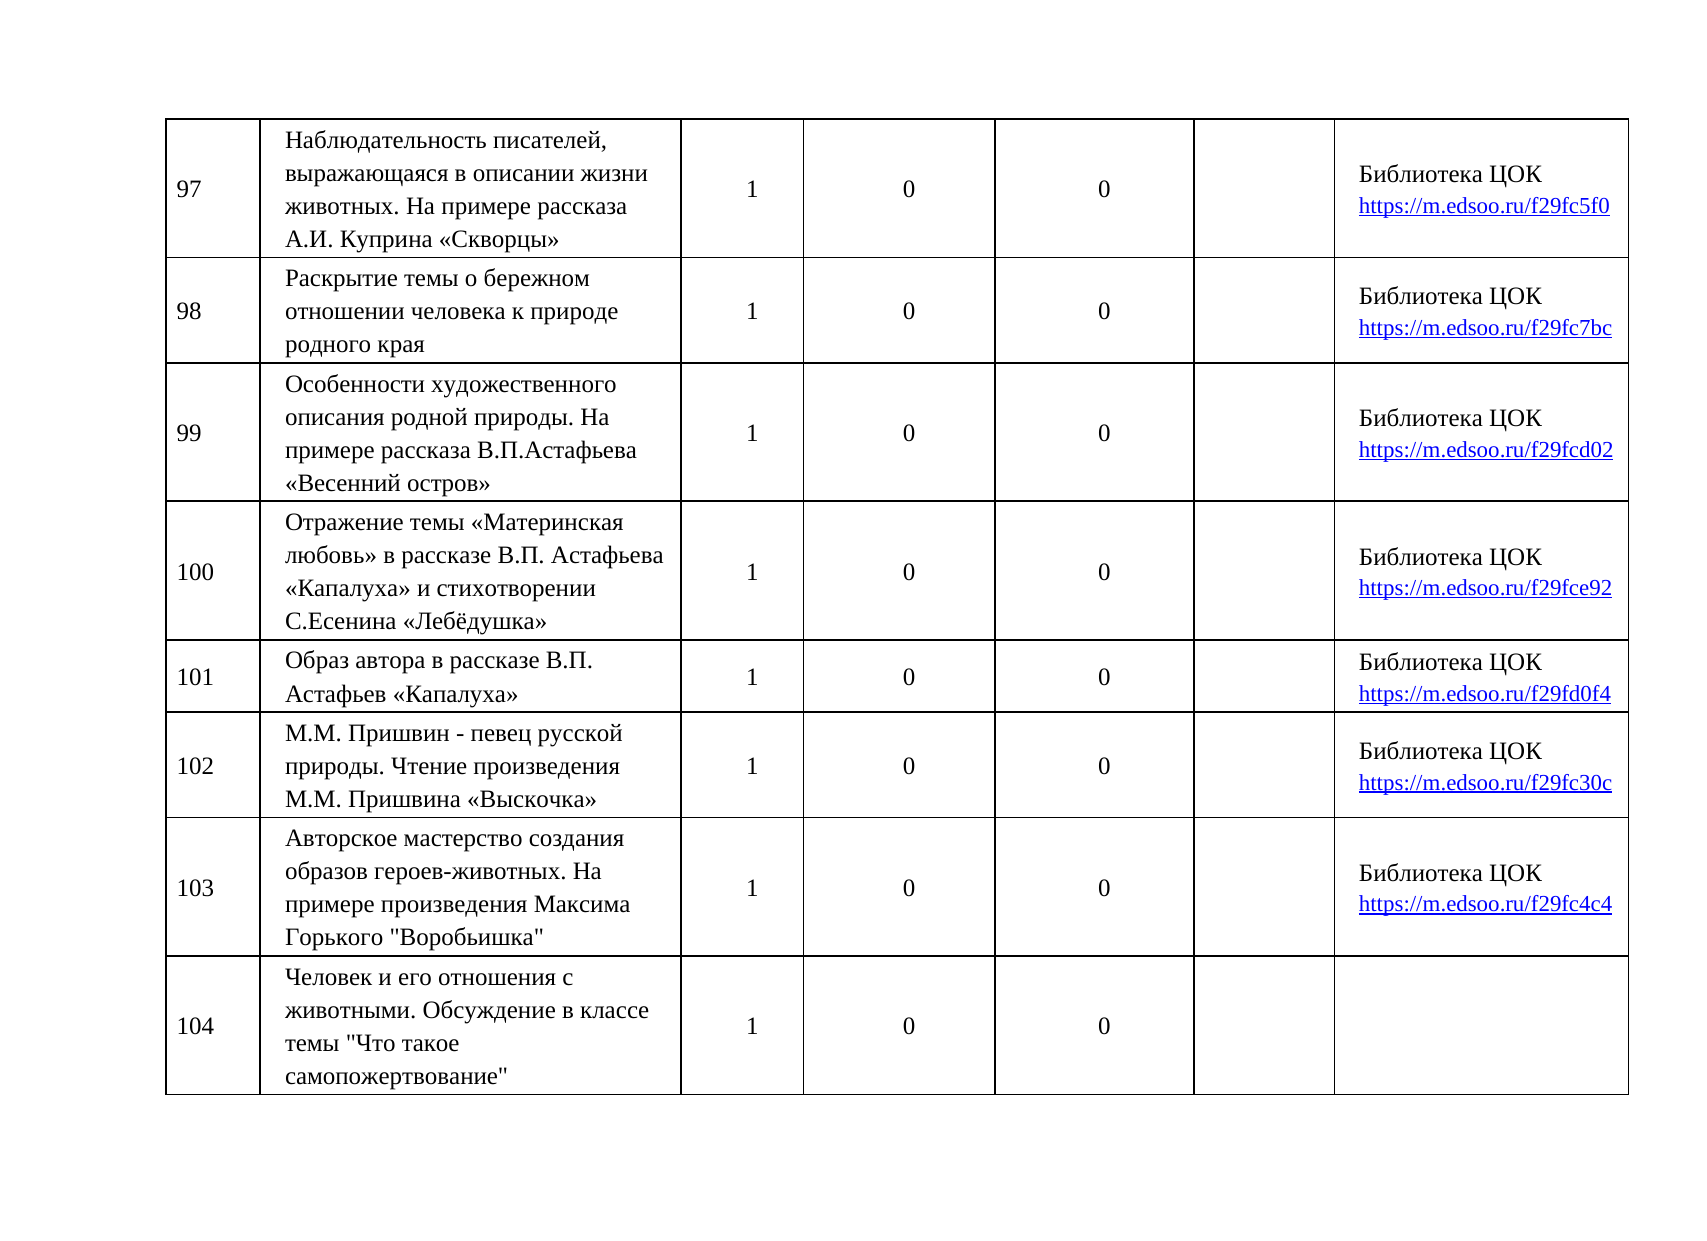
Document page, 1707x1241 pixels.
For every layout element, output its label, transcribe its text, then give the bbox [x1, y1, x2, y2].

table_cell Наблюдательность писателей, выражающаяся в описании жизни животных. На примере рассказа А.И. Куприна «Скворцы» [261, 120, 680, 257]
table_cell 1 [682, 641, 803, 711]
table_cell Библиотека ЦОК https://m.edsoo.ru/f29fc30c [1335, 713, 1628, 817]
table_cell 0 [804, 818, 994, 955]
table_cell 1 [682, 502, 803, 639]
table_cell 103 [167, 818, 259, 955]
table_cell Особенности художественного описания родной природы. На примере рассказа В.П.Астафьева «Весенний остров» [261, 364, 680, 500]
table_cell 102 [167, 713, 259, 817]
table_cell Авторское мастерство создания образов героев-животных. На примере произведения Максима Горького "Воробьишка" [261, 818, 680, 955]
table_cell 0 [804, 713, 994, 817]
table_cell 1 [682, 818, 803, 955]
table_cell 0 [996, 818, 1193, 955]
table_cell 1 [682, 258, 803, 362]
table_cell 0 [996, 713, 1193, 817]
table_cell [1195, 120, 1334, 257]
table_cell 0 [804, 502, 994, 639]
table_cell 97 [167, 120, 259, 257]
table_cell [1335, 957, 1628, 1093]
table_cell 0 [996, 641, 1193, 711]
table_cell 1 [682, 713, 803, 817]
table_cell 101 [167, 641, 259, 711]
table_cell [1195, 364, 1334, 500]
table_cell Человек и его отношения с животными. Обсуждение в классе темы "Что такое самопожертвование" [261, 957, 680, 1093]
table_cell 1 [682, 364, 803, 500]
table_cell Библиотека ЦОК https://m.edsoo.ru/f29fc5f0 [1335, 120, 1628, 257]
table_cell Библиотека ЦОК https://m.edsoo.ru/f29fd0f4 [1335, 641, 1628, 711]
table_cell Библиотека ЦОК https://m.edsoo.ru/f29fc7bc [1335, 258, 1628, 362]
table_cell 0 [996, 258, 1193, 362]
table_cell Образ автора в рассказе В.П. Астафьев «Капалуха» [261, 641, 680, 711]
table_cell Библиотека ЦОК https://m.edsoo.ru/f29fcd02 [1335, 364, 1628, 500]
table_cell 1 [682, 957, 803, 1093]
table_cell Раскрытие темы о бережном отношении человека к природе родного края [261, 258, 680, 362]
table_cell [1195, 957, 1334, 1093]
table_cell 0 [804, 641, 994, 711]
table_cell [1195, 641, 1334, 711]
table_cell Отражение темы «Материнская любовь» в рассказе В.П. Астафьева «Капалуха» и стихотворении С.Есенина «Лебёдушка» [261, 502, 680, 639]
table_cell 0 [996, 364, 1193, 500]
table_cell М.М. Пришвин - певец русской природы. Чтение произведения М.М. Пришвина «Выскочка» [261, 713, 680, 817]
table_cell [1195, 258, 1334, 362]
table_cell 1 [682, 120, 803, 257]
table_cell Библиотека ЦОК https://m.edsoo.ru/f29fce92 [1335, 502, 1628, 639]
table_cell 0 [804, 258, 994, 362]
table_cell [1195, 713, 1334, 817]
table_cell Библиотека ЦОК https://m.edsoo.ru/f29fc4c4 [1335, 818, 1628, 955]
table_cell 0 [996, 502, 1193, 639]
table_cell 0 [804, 120, 994, 257]
table_cell 98 [167, 258, 259, 362]
table_cell 0 [996, 957, 1193, 1093]
table_cell 0 [804, 364, 994, 500]
table_cell [1195, 818, 1334, 955]
table_cell [1195, 502, 1334, 639]
table_cell 99 [167, 364, 259, 500]
table_cell 104 [167, 957, 259, 1093]
table_cell 0 [996, 120, 1193, 257]
table_cell 0 [804, 957, 994, 1093]
table_cell 100 [167, 502, 259, 639]
